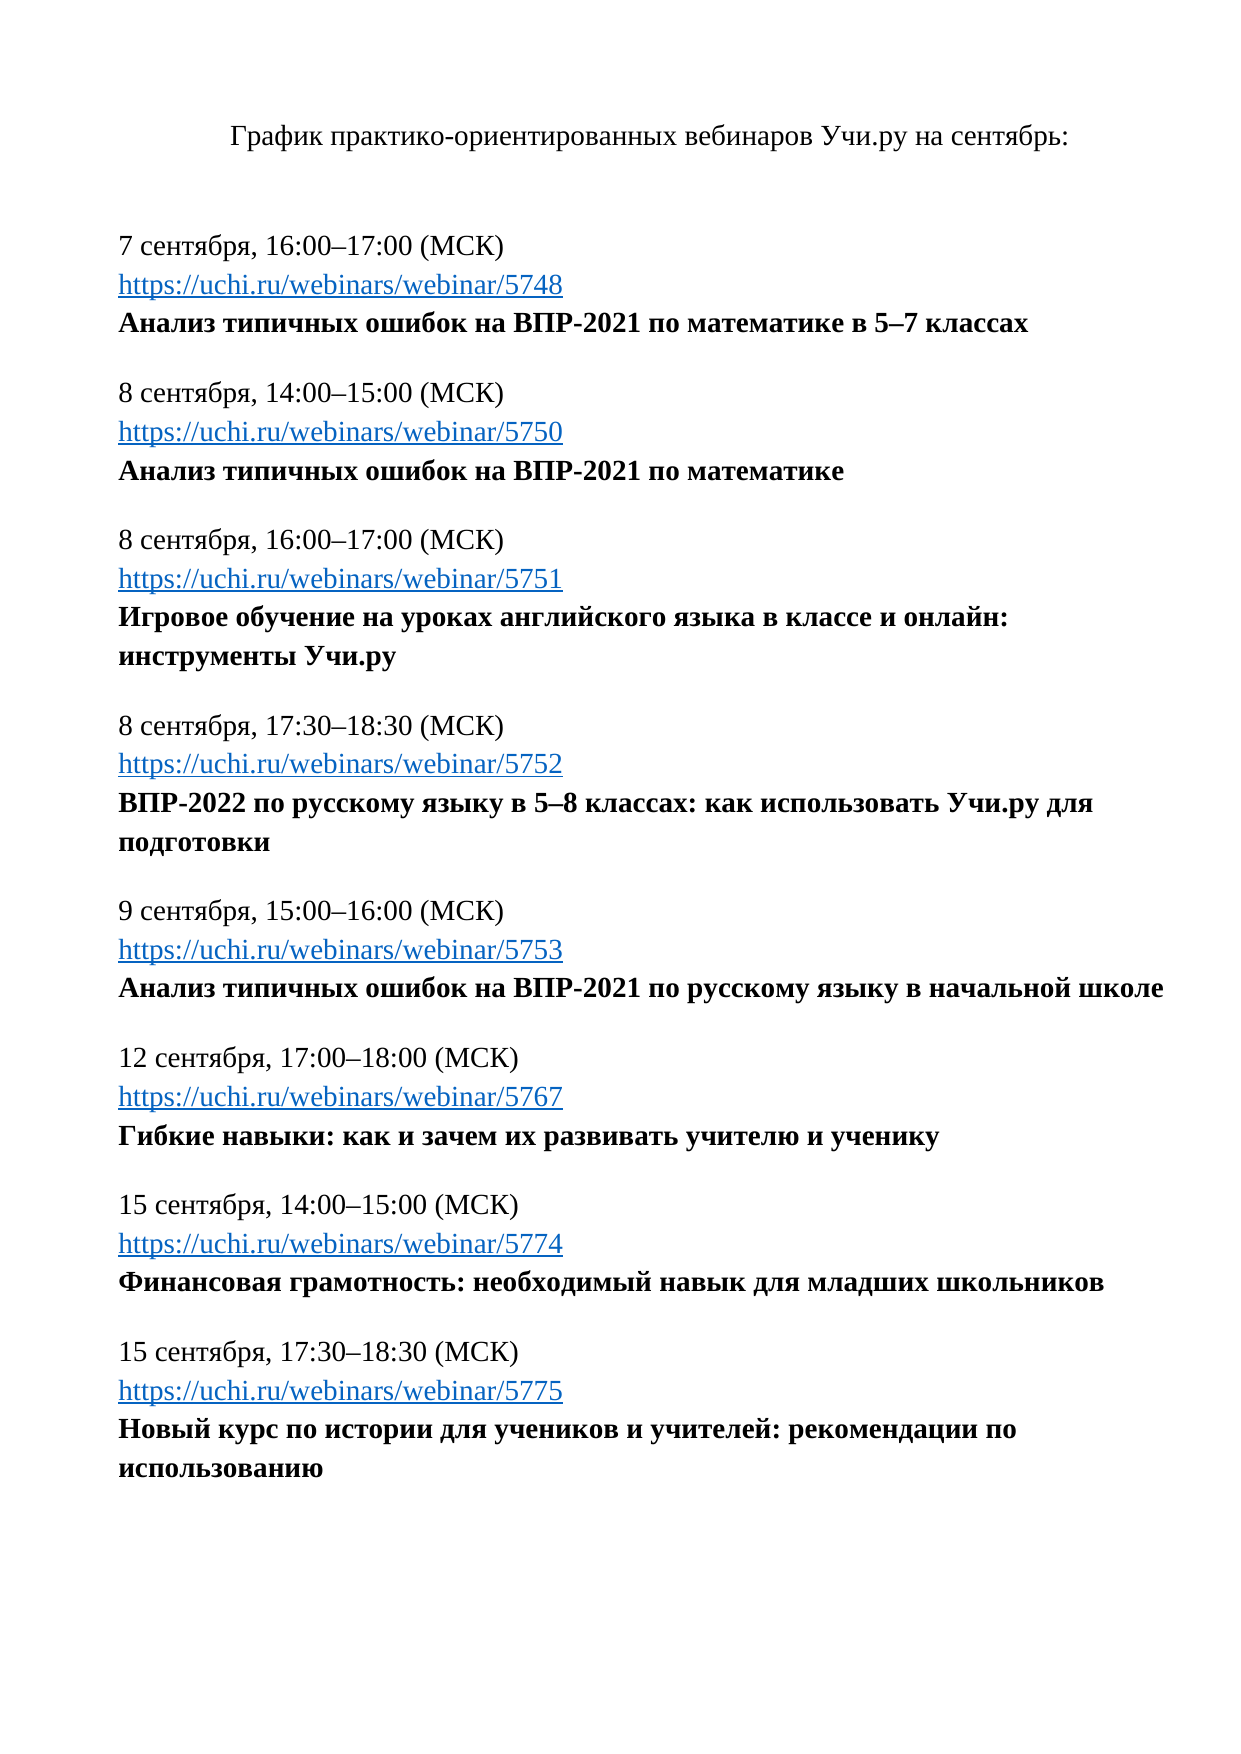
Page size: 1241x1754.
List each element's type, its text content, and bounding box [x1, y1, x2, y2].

text https://uchi.ru/webinars/webinar/5774 [118, 1226, 1181, 1259]
text 12 сентября, 17:00–18:00 (МСК) [118, 1041, 1181, 1074]
text Новый курс по истории для учеников и учителей: рекомендации по использованию [118, 1412, 1181, 1484]
text 8 сентября, 17:30–18:30 (МСК) [118, 708, 1181, 742]
text https://uchi.ru/webinars/webinar/5748 [118, 267, 1181, 301]
text 15 сентября, 17:30–18:30 (МСК) [118, 1334, 1181, 1368]
text Анализ типичных ошибок на ВПР-2021 по русскому языку в начальной школе [118, 971, 1181, 1036]
text График практико-ориентированных вебинаров Учи.ру на сентябрь: [118, 118, 1181, 152]
text Игровое обучение на уроках английского языка в классе и онлайн: инструменты Учи.ру [118, 599, 1181, 704]
text 7 сентября, 16:00–17:00 (МСК) [118, 228, 1181, 262]
text Анализ типичных ошибок на ВПР-2021 по математике в 5–7 классах [118, 306, 1181, 371]
text https://uchi.ru/webinars/webinar/5767 [118, 1079, 1181, 1113]
text https://uchi.ru/webinars/webinar/5751 [118, 561, 1181, 594]
text ВПР-2022 по русскому языку в 5–8 классах: как использовать Учи.ру для подготовки [118, 785, 1181, 889]
text 15 сентября, 14:00–15:00 (МСК) [118, 1187, 1181, 1221]
text Финансовая грамотность: необходимый навык для младших школьников [118, 1264, 1181, 1330]
text https://uchi.ru/webinars/webinar/5753 [118, 932, 1181, 966]
text 8 сентября, 16:00–17:00 (МСК) [118, 522, 1181, 556]
text https://uchi.ru/webinars/webinar/5750 [118, 414, 1181, 448]
text https://uchi.ru/webinars/webinar/5775 [118, 1373, 1181, 1407]
text 8 сентября, 14:00–15:00 (МСК) [118, 376, 1181, 409]
text Анализ типичных ошибок на ВПР-2021 по математике [118, 453, 1181, 518]
text https://uchi.ru/webinars/webinar/5752 [118, 747, 1181, 780]
text Гибкие навыки: как и зачем их развивать учителю и ученику [118, 1118, 1181, 1183]
text 9 сентября, 15:00–16:00 (МСК) [118, 893, 1181, 927]
